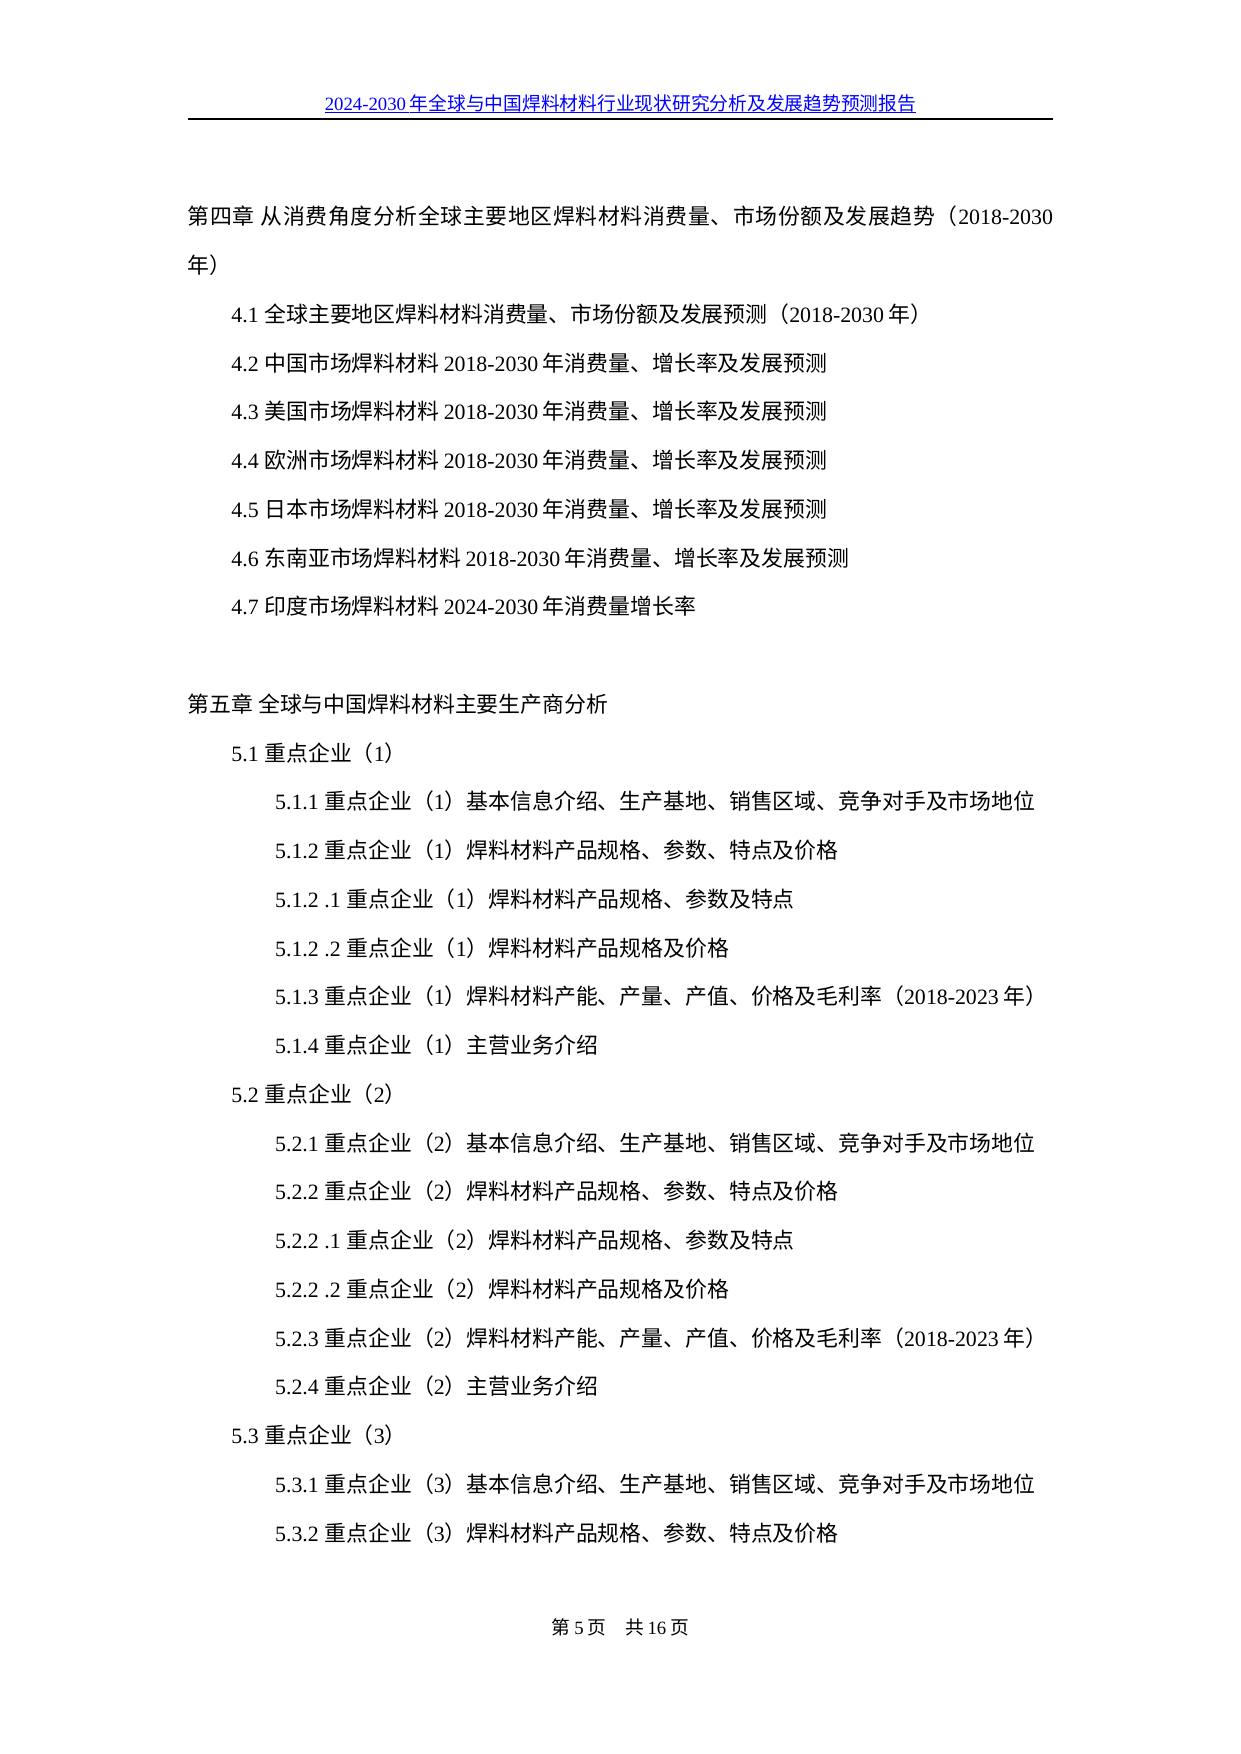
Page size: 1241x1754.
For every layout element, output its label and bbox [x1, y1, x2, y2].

text [187, 150, 1053, 1548]
